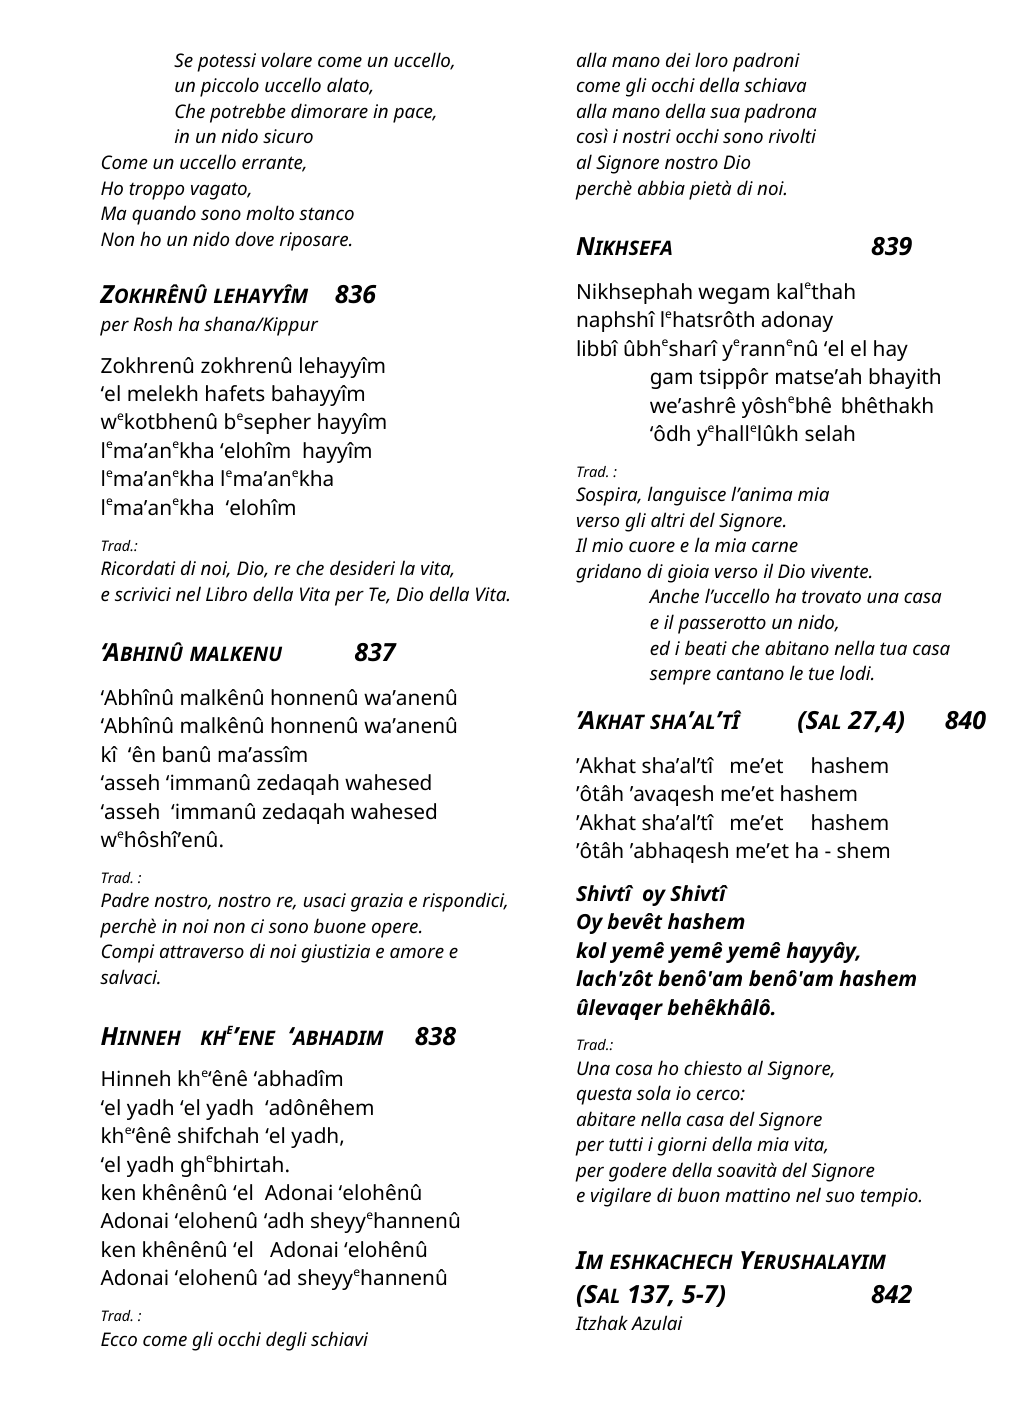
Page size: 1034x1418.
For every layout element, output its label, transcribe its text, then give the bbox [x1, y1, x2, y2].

text libbî ûbhesharî yerannenû ‘el el hay [576, 334, 992, 362]
text e scrivici nel Libro della Vita per Te, Dio della Vita. [100, 581, 517, 606]
text ‘Abhînû malkênû honnenû wa’anenû [100, 712, 517, 740]
text gridano di gioia verso il Dio vivente. [576, 558, 992, 584]
text lach'zôt benô'am benô'am hashem [576, 964, 992, 993]
subtitle Im eshkachech Yerushalayim [576, 1242, 992, 1276]
subtitle (Sal 137, 5-7) 842 [576, 1276, 992, 1310]
text kol yemê yemê yemê hayyây, [576, 936, 992, 964]
subtitle Itzhak Azulai [576, 1310, 992, 1336]
text Una cosa ho chiesto al Signore, [576, 1055, 992, 1081]
text Trad. : [100, 1306, 517, 1326]
text per tutti i giorni della mia vita, [576, 1132, 992, 1157]
text ‘el yadh ‘el yadh ‘adônêhem [100, 1093, 517, 1121]
text alla mano dei loro padroni [576, 47, 992, 73]
text ed i beati che abitano nella tua casa [649, 635, 992, 660]
text Ma quando sono molto stanco [100, 200, 517, 226]
text ’ôtâh ’abhaqesh me’et ha - shem [576, 836, 992, 865]
text sempre cantano le tue lodi. [576, 660, 992, 686]
text così i nostri occhi sono rivolti [576, 124, 992, 149]
text Shivtî oy Shivtî [576, 879, 992, 907]
text verso gli altri del Signore. [576, 507, 992, 533]
text un piccolo uccello alato, [174, 73, 517, 98]
text Trad. : [576, 462, 992, 482]
text wekotbhenû besepher hayyîm [100, 408, 517, 436]
text ken khênênû ‘el Adonai ‘elohênû [100, 1178, 517, 1207]
text khe‘ênê shifchah ‘el yadh, [100, 1121, 517, 1150]
subtitle ‘Abhinû malkenu 837 [100, 635, 517, 669]
text Se potessi volare come un uccello, [174, 47, 517, 73]
text abitare nella casa del Signore [576, 1106, 992, 1132]
text Ecco come gli occhi degli schiavi [100, 1326, 517, 1351]
text Nikhsephah wegam kalethah [576, 277, 992, 306]
text in un nido sicuro [174, 124, 517, 149]
text Non ho un nido dove riposare. [100, 226, 517, 251]
text alla mano della sua padrona [576, 98, 992, 124]
text Che potrebbe dimorare in pace, [174, 98, 517, 124]
text Trad. : [100, 868, 517, 888]
text ‘Abhînû malkênû honnenû wa’anenû [100, 683, 517, 712]
text Compi attraverso di noi giustizia e amore e salvaci. [100, 939, 517, 990]
text Trad.: [100, 536, 517, 555]
subtitle Hinneh khe’ene ‘abhadim 838 [100, 1018, 517, 1052]
text wehôshî’enû. [100, 825, 517, 854]
text lema’anekha ‘elohîm hayyîm [100, 436, 517, 464]
text questa sola io cerco: [576, 1081, 992, 1106]
text e il passerotto un nido, [649, 609, 992, 635]
text Anche l’uccello ha trovato una casa [649, 584, 992, 609]
text naphshî lehatsrôth adonay [576, 306, 992, 334]
subtitle ’Akhat sha’al’tî (Sal 27,4) 840 [576, 703, 992, 737]
text Sospira, languisce l’anima mia [576, 482, 992, 507]
text Hinneh khe‘ênê ‘abhadîm [100, 1064, 517, 1093]
text Trad.: [576, 1035, 992, 1055]
text Come un uccello errante, [100, 149, 517, 175]
text Padre nostro, nostro re, usaci grazia e rispondici, [100, 888, 517, 913]
text ‘el yadh ghebhirtah. [100, 1150, 517, 1178]
text Adonai ‘elohenû ‘adh sheyyehannenû [100, 1207, 517, 1235]
text ‘ôdh yehallelûkh selah [649, 419, 992, 448]
subtitle Nikhsefa 839 [576, 229, 992, 263]
text lema’anekha ‘elohîm [100, 493, 517, 521]
text per Rosh ha shana/Kippur [100, 311, 517, 337]
text e vigilare di buon mattino nel suo tempio. [576, 1183, 992, 1208]
text Il mio cuore e la mia carne [576, 533, 992, 558]
subtitle Zokhrênû lehayyîm 836 [100, 277, 517, 311]
text al Signore nostro Dio [576, 149, 992, 175]
text Ho troppo vagato, [100, 175, 517, 200]
text we’ashrê yôshebhê bhêthakh [649, 391, 992, 419]
text ûlevaqer behêkhâlô. [576, 993, 992, 1021]
text per godere della soavità del Signore [576, 1157, 992, 1183]
text kî ‘ên banû ma’assîm [100, 740, 517, 768]
text ‘asseh ‘immanû zedaqah wahesed [100, 768, 517, 797]
text Zokhrenû zokhrenû lehayyîm [100, 351, 517, 379]
text Ricordati di noi, Dio, re che desideri la vita, [100, 555, 517, 581]
text ken khênênû ‘el Adonai ‘elohênû [100, 1235, 517, 1263]
text Oy bevêt hashem [576, 907, 992, 936]
text gam tsippôr matse’ah bhayith [649, 362, 992, 391]
text ’Akhat sha’al’tî me’et hashem [576, 808, 992, 836]
text ‘el melekh hafets bahayyîm [100, 379, 517, 408]
text come gli occhi della schiava [576, 73, 992, 98]
text Adonai ‘elohenû ‘ad sheyyehannenû [100, 1263, 517, 1292]
text lema’anekha lema’anekha [100, 464, 517, 493]
text ‘asseh ‘immanû zedaqah wahesed [100, 797, 517, 825]
text ’ôtâh ’avaqesh me’et hashem [576, 779, 992, 808]
text perchè abbia pietà di noi. [576, 175, 992, 200]
text perchè in noi non ci sono buone opere. [100, 913, 517, 939]
text ’Akhat sha’al’tî me’et hashem [576, 751, 992, 779]
